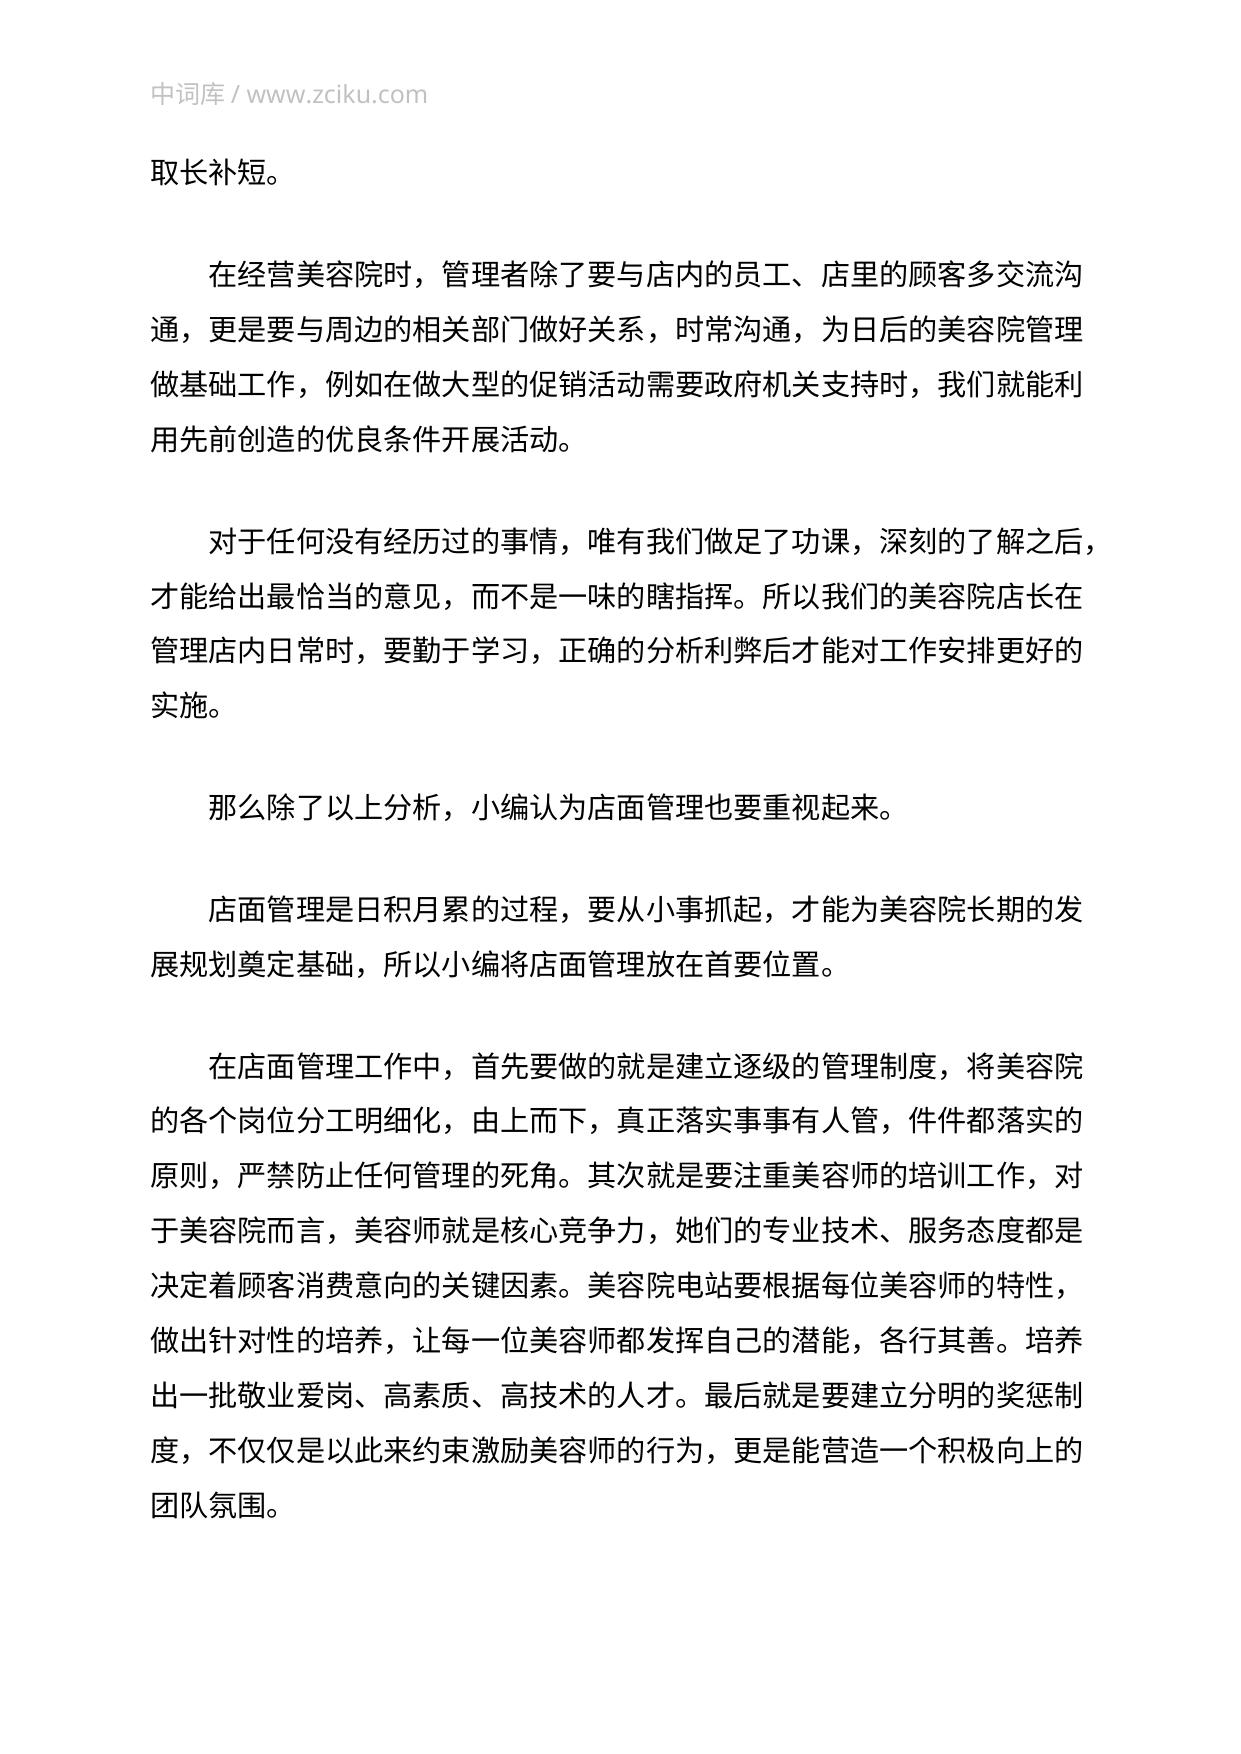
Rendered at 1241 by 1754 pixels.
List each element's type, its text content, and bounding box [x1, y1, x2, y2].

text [150, 150, 1090, 192]
text 那么除了以上分析，小编认为店面管理也要重视起来。 [150, 785, 1090, 827]
text 在经营美容院时，管理者除了要与店内的员工、店里的顾客多交流沟通，更是要与周边的相关部门做好关系，时常沟通，为日后的美容院管理做基础工作，例如在做大型的促销活动需要政府机关支持时，我们就能利用先前创造的优良条件开展活动。 [150, 252, 1090, 459]
text 在店面管理工作中，首先要做的就是建立逐级的管理制度，将美容院的各个岗位分工明细化，由上而下，真正落实事事有人管，件件都落实的原则，严禁防止任何管理的死角。其次就是要注重美容师的培训工作，对于美容院而言，美容师就是核心竞争力，她们的专业技术、服务态度都是决定着顾客消费意向的关键因素。美容院电站要根据每位美容师的特性，做出针对性的培养，让每一位美容师都发挥自己的潜能，各行其善。培养出一批敬业爱岗、高素质、高技术的人才。最后就是要建立分明的奖惩制度，不仅仅是以此来约束激励美容师的行为，更是能营造一个积极向上的团队氛围。 [150, 1043, 1090, 1524]
text 对于任何没有经历过的事情，唯有我们做足了功课，深刻的了解之后，才能给出最恰当的意见，而不是一味的瞎指挥。所以我们的美容院店长在管理店内日常时，要勤于学习，正确的分析利弊后才能对工作安排更好的实施。 [150, 518, 1090, 725]
text 店面管理是日积月累的过程，要从小事抓起，才能为美容院长期的发展规划奠定基础，所以小编将店面管理放在首要位置。 [150, 886, 1090, 984]
